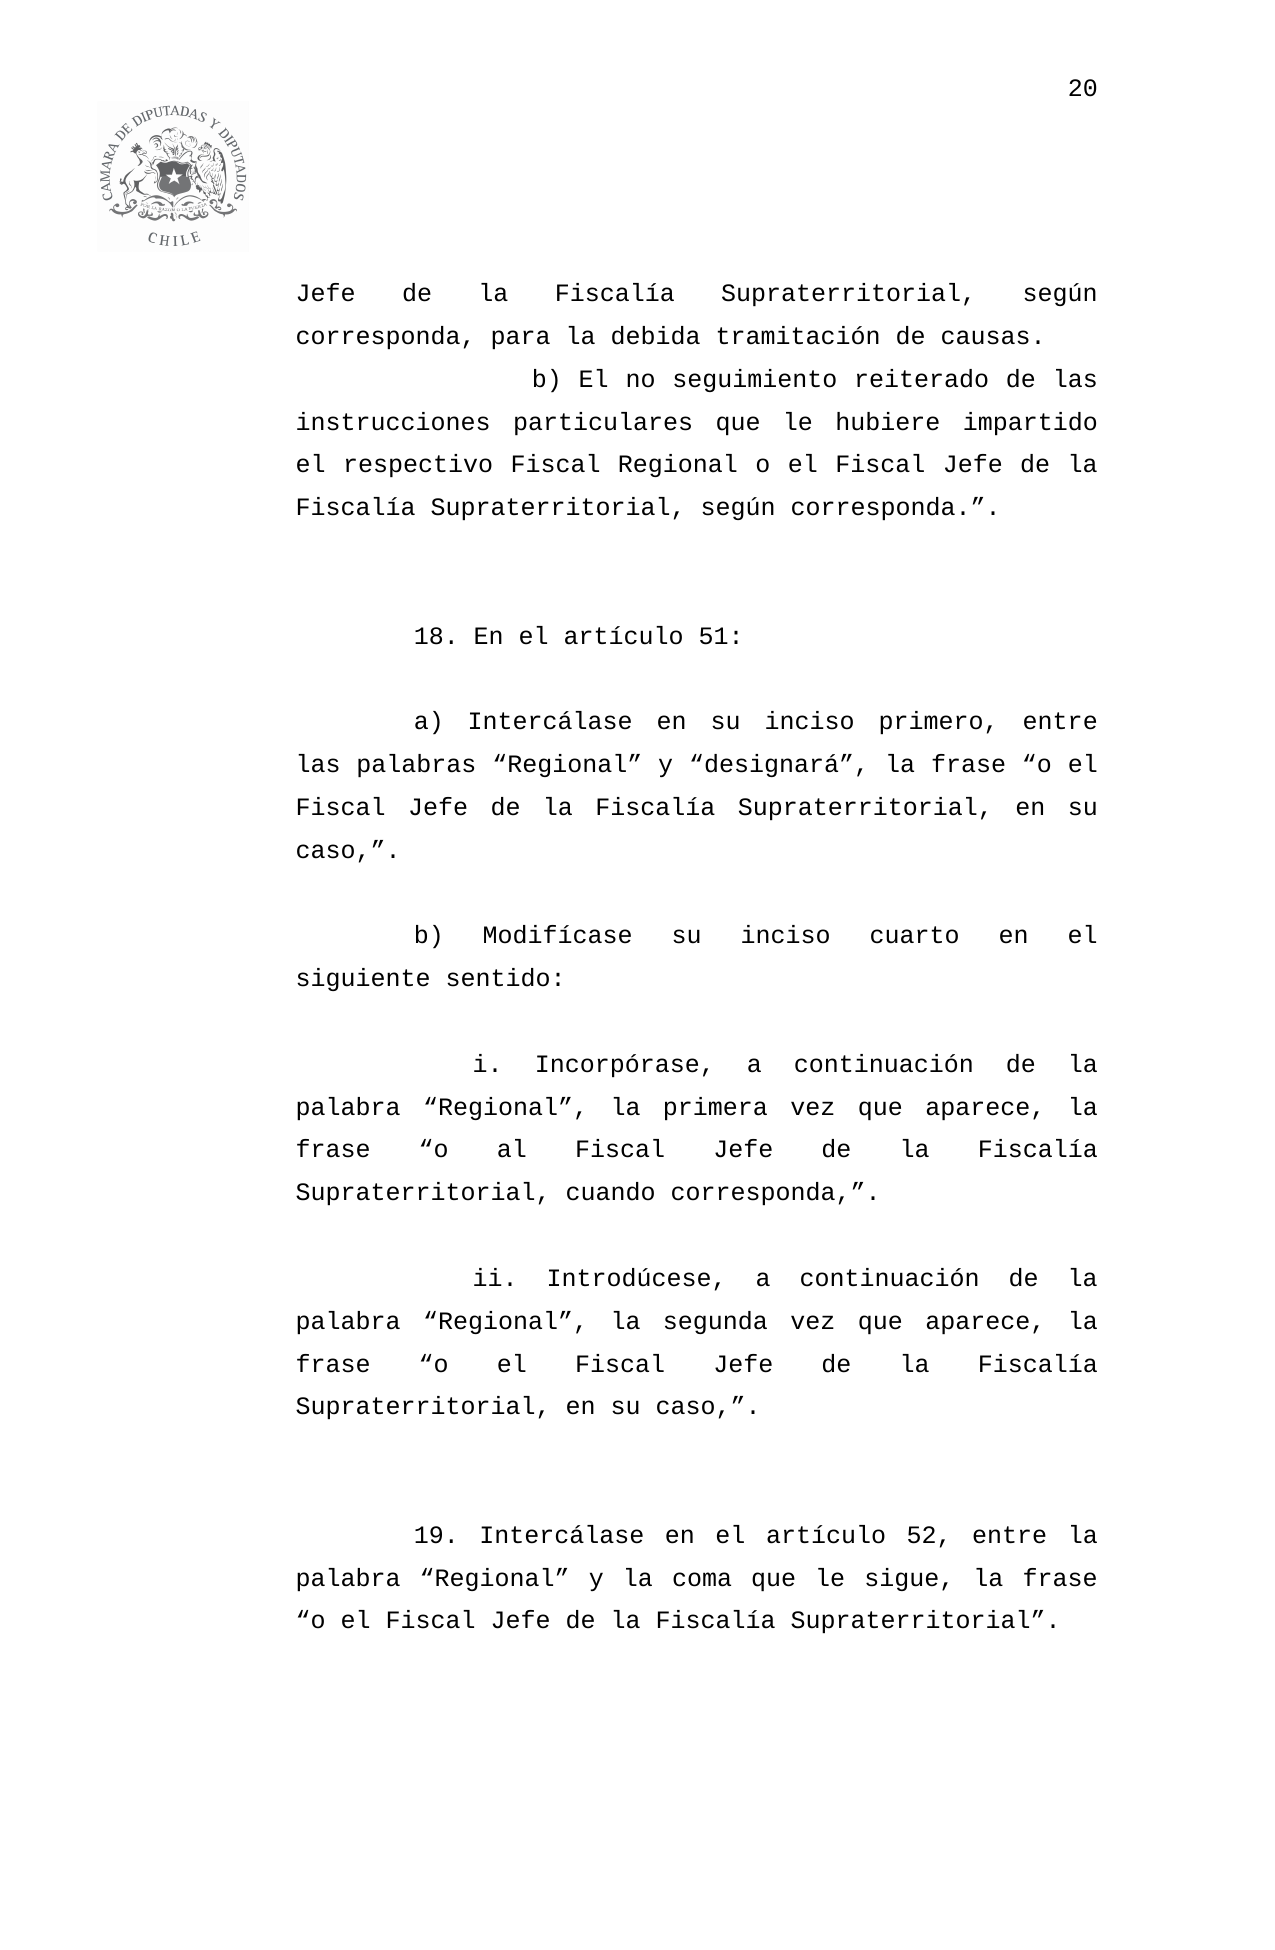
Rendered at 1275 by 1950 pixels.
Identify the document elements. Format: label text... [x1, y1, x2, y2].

picture [97, 101, 249, 252]
text 18. En el artículo 51: [295, 623, 1098, 652]
text b) Modifícase su inciso cuarto en el siguiente sentido: [295, 923, 1098, 994]
text b) El no seguimiento reiterado de las instrucciones particulares que le hubiere impartido el respectivo Fiscal Regional o el Fiscal Jefe de la Fiscalía Supraterritorial, según corresponda.”. [295, 366, 1098, 523]
text 19. Intercálase en el artículo 52, entre la palabra “Regional” y la coma que le sigue, la frase “o el Fiscal Jefe de la Fiscalía Supraterritorial”. [295, 1522, 1098, 1636]
text i. Incorpórase, a continuación de la palabra “Regional”, la primera vez que aparece, la frase “o al Fiscal Jefe de la Fiscalía Supraterritorial, cuando corresponda,”. [295, 1051, 1098, 1208]
text a) Intercálase en su inciso primero, entre las palabras “Regional” y “designará”, la frase “o el Fiscal Jefe de la Fiscalía Supraterritorial, en su caso,”. [295, 709, 1098, 866]
text ii. Introdúcese, a continuación de la palabra “Regional”, la segunda vez que aparece, la frase “o el Fiscal Jefe de la Fiscalía Supraterritorial, en su caso,”. [295, 1265, 1098, 1422]
